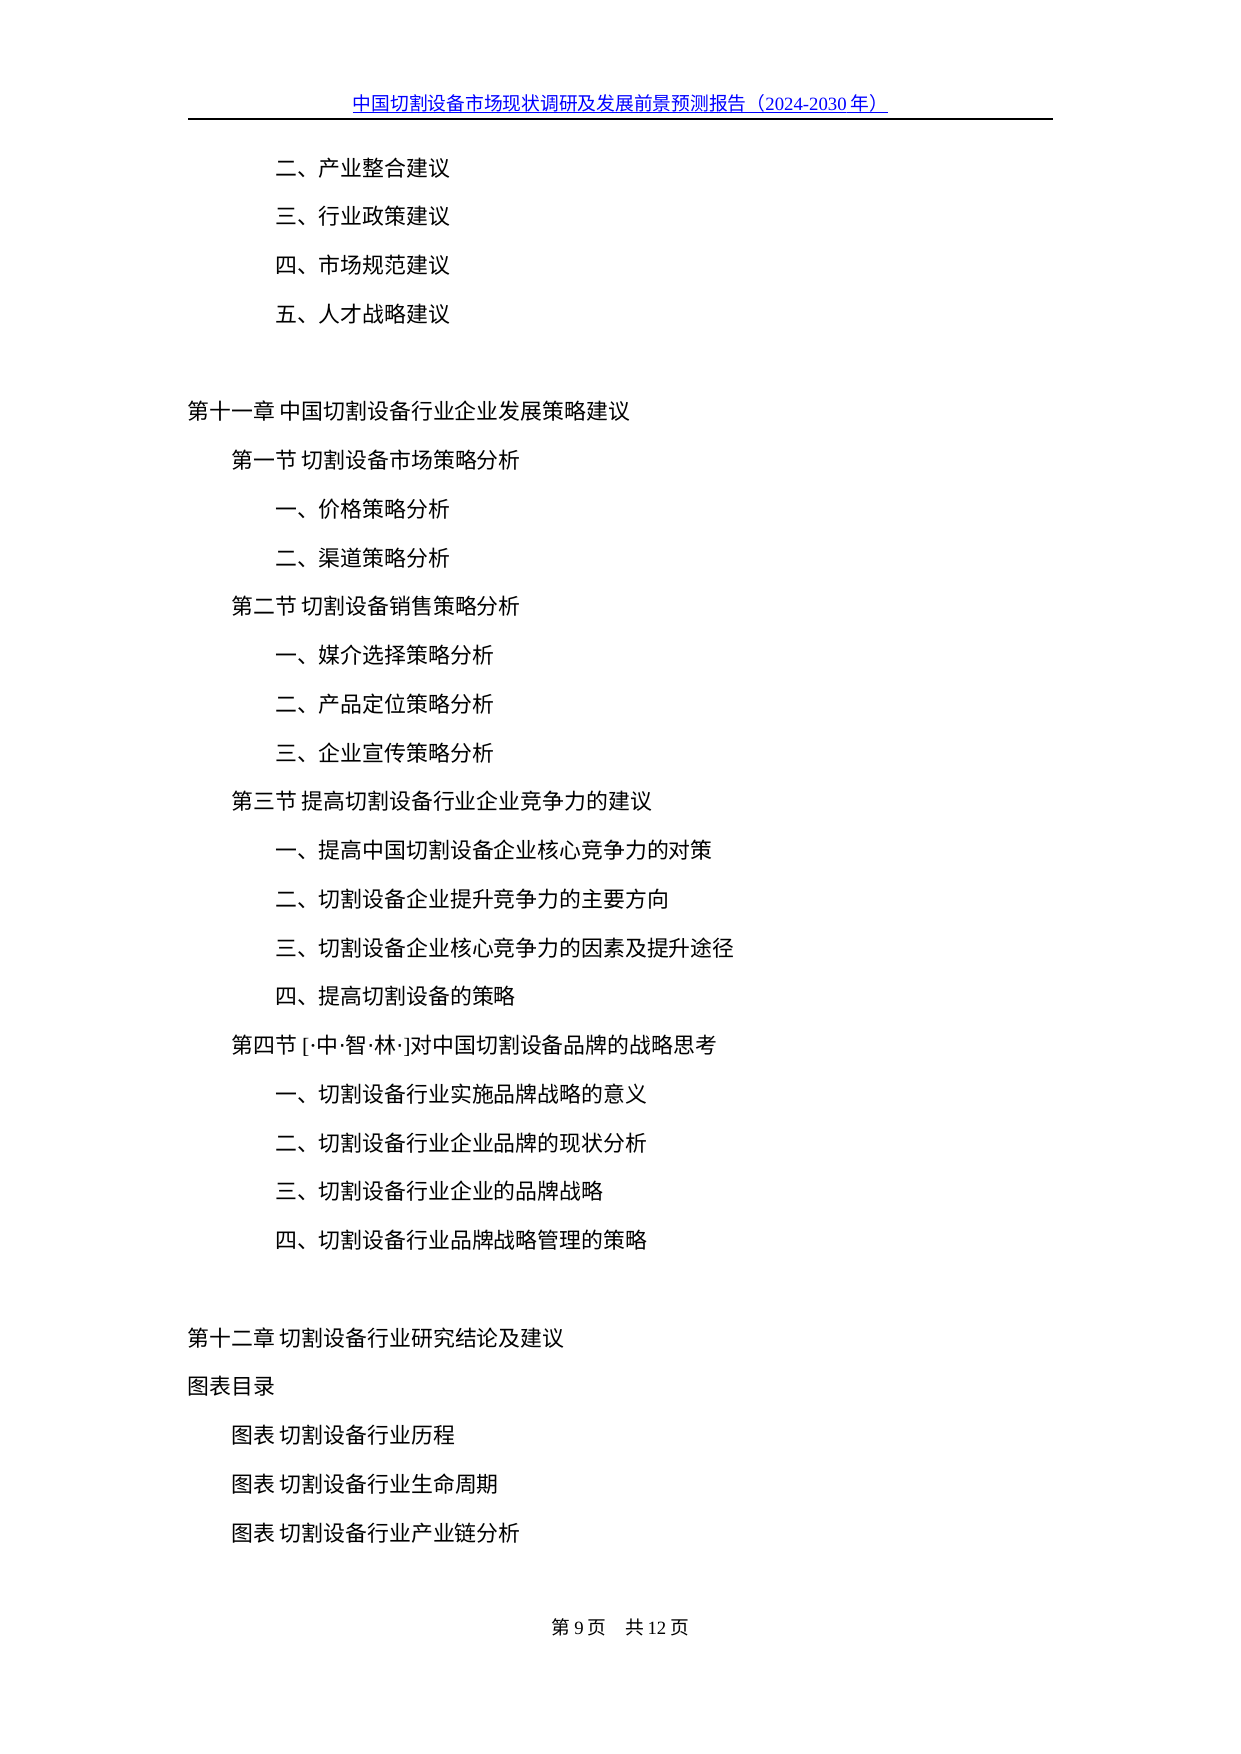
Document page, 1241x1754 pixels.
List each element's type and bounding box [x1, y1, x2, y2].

text [187, 150, 1053, 1548]
